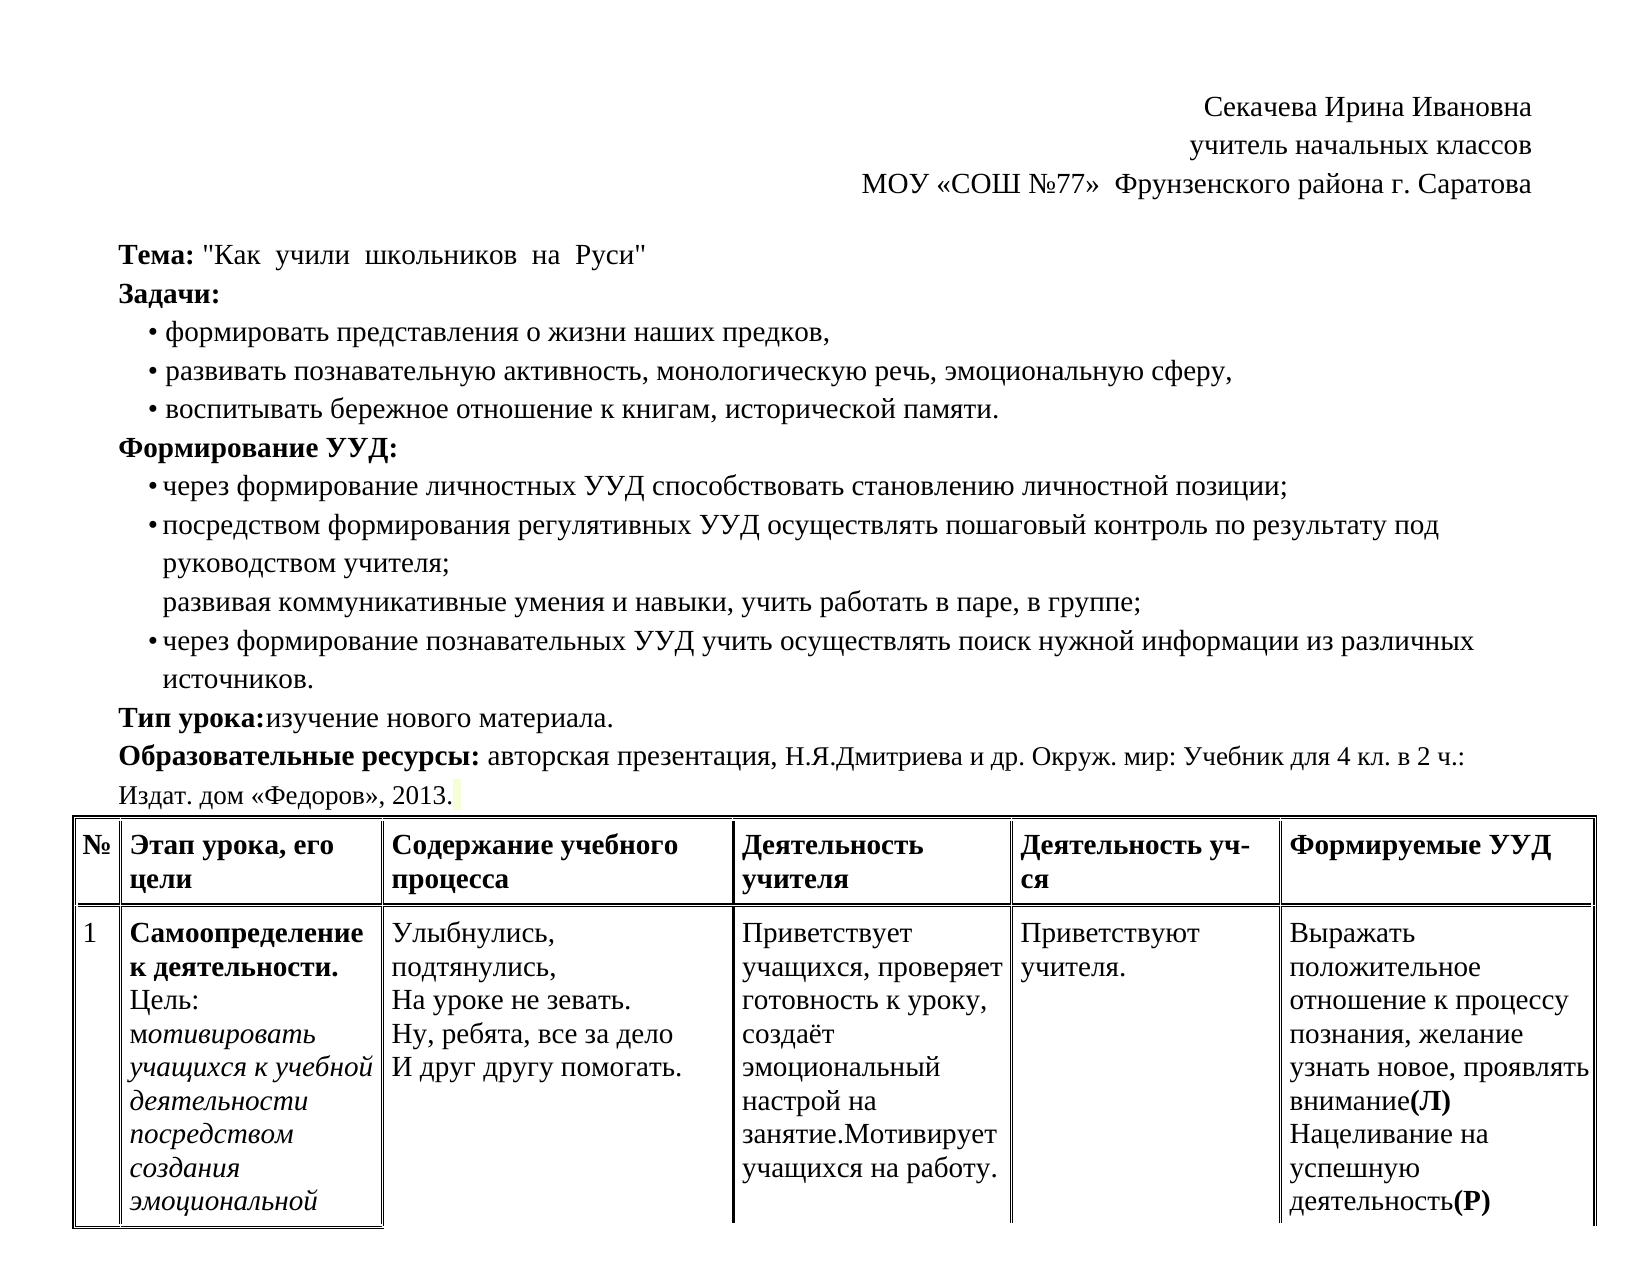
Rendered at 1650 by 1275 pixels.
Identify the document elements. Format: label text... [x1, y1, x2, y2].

table_header Деятельность уч-ся [1012, 819, 1281, 903]
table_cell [1281, 903, 1594, 1226]
list через формирование познавательных УУД учить осуществлять поиск нужной информации из различных источников. [148, 623, 1532, 695]
text МОУ «СОШ №77» Фрунзенского района г. Саратова [576, 166, 1532, 199]
table_header Содержание учебного процесса [383, 817, 733, 903]
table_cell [384, 907, 733, 1226]
text учитель начальных классов [576, 127, 1532, 161]
text Образовательные ресурсы: авторская презентация, Н.Я.Дмитриева и др. Окруж. мир: Учебник для 4 кл. в 2 ч.: Издат. дом «Федоров», 2013. [118, 738, 1532, 810]
text Тема: "Как учили школьников на Руси" [118, 237, 1532, 271]
text Формирование УУД: [118, 430, 1532, 463]
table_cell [733, 907, 1012, 1226]
text • формировать представления о жизни наших предков, [148, 314, 1532, 348]
text Задачи: [118, 276, 1532, 309]
list через формирование личностных УУД способствовать становлению личностной позиции; [148, 468, 1532, 502]
table_header № [76, 819, 121, 903]
list посредством формирования регулятивных УУД осуществлять пошаговый контроль по результату под руководством учителя; развивая коммуникативные умения и навыки, учить работать в паре, в группе; [148, 507, 1532, 618]
text Тип урока: изучение нового материала. [118, 700, 1532, 733]
table_header Деятельность учителя [733, 819, 1012, 903]
table_header Этап урока, его цели [121, 819, 383, 903]
text • развивать познавательную активность, монологическую речь, эмоциональную сферу, [148, 353, 1532, 386]
text • воспитывать бережное отношение к книгам, исторической памяти. [148, 391, 1532, 425]
table_header Формируемые УУД [1281, 819, 1593, 903]
table_cell 1 [76, 903, 121, 1226]
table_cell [121, 907, 383, 1226]
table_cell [1012, 907, 1281, 1226]
text Секачева Ирина Ивановна [576, 89, 1532, 122]
